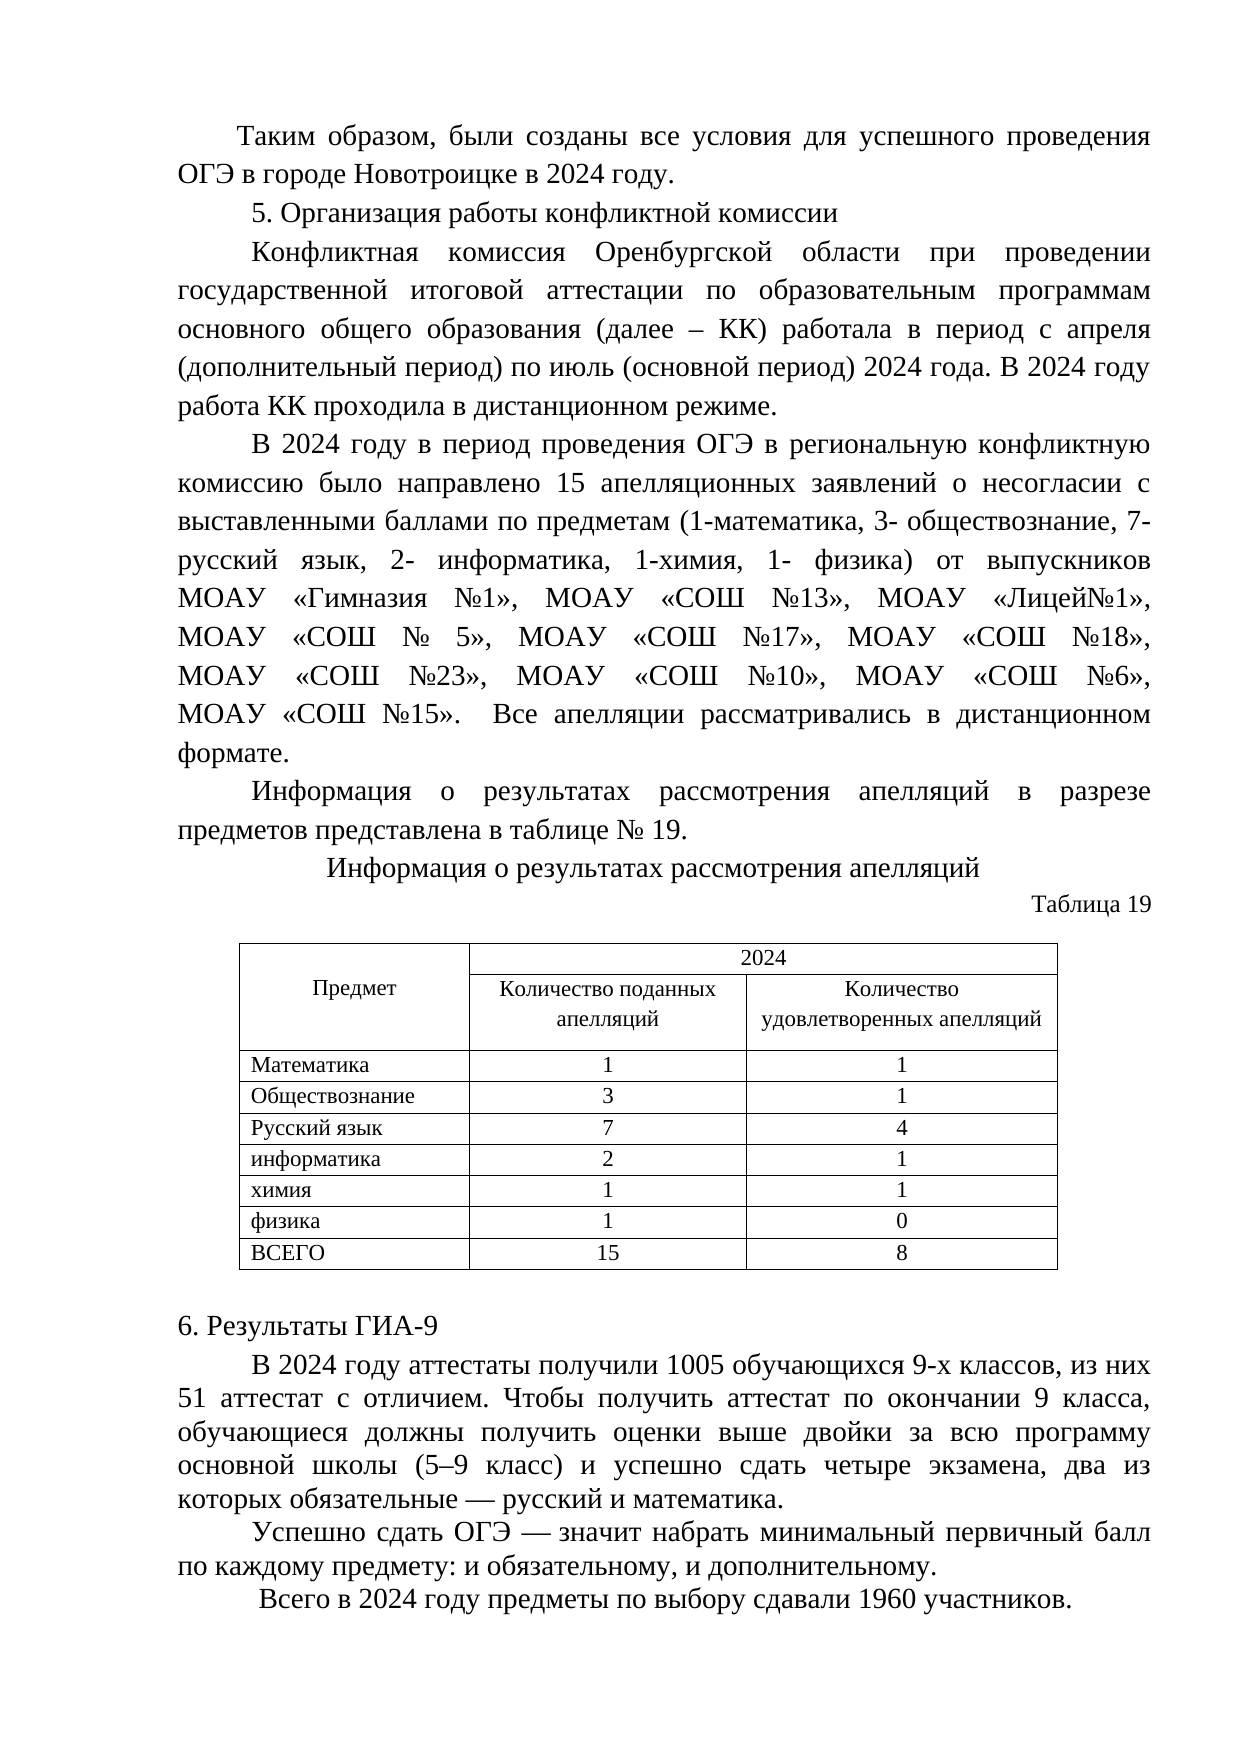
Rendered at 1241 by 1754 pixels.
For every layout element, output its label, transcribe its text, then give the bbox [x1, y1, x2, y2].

table_cell физика [240, 1207, 469, 1237]
table_cell 1 [470, 1051, 746, 1081]
table_cell 1 [747, 1082, 1057, 1112]
table_cell 3 [470, 1082, 746, 1112]
text Информация о результатах рассмотрения апелляций [326, 850, 1152, 884]
table_cell Русский язык [240, 1114, 469, 1144]
table_cell Количество поданных апелляций [470, 975, 746, 1050]
table_header Предмет [240, 944, 469, 1050]
text В 2024 году аттестаты получили 1005 обучающихся 9-х классов, из них 51 аттестат с отличием. Чтобы получить аттестат по окончании 9 класса, обучающиеся должны получить оценки выше двойки за всю программу основной школы (5–9 класс) и успешно сдать четыре экзамена, два из которых обязательные — русский и математика. [177, 1347, 1152, 1514]
table_cell информатика [240, 1145, 469, 1175]
table_header 2024 [470, 944, 1057, 974]
text В 2024 году в период проведения ОГЭ в региональную конфликтную комиссию было направлено 15 апелляционных заявлений о несогласии с выставленными баллами по предметам (1-математика, 3- обществознание, 7-русский язык, 2- информатика, 1-химия, 1- физика) от выпускников МОАУ «Гимназия №1», МОАУ «СОШ №13», МОАУ «Лицей№1», МОАУ «СОШ № 5», МОАУ «СОШ №17», МОАУ «СОШ №18», МОАУ «СОШ №23», МОАУ «СОШ №10», МОАУ «СОШ №6», МОАУ «СОШ №15». Все апелляции рассматривались в дистанционном формате. [177, 426, 1152, 768]
table_cell Обществознание [240, 1082, 469, 1112]
table_cell 2 [470, 1145, 746, 1175]
table_cell 1 [747, 1176, 1057, 1206]
text Информация о результатах рассмотрения апелляций в разрезе предметов представлена в таблице № 19. [177, 773, 1152, 845]
table_cell ВСЕГО [240, 1239, 469, 1269]
table_cell Математика [240, 1051, 469, 1081]
text Таблица 19 [326, 889, 1152, 918]
table_cell 1 [470, 1207, 746, 1237]
table_cell 1 [470, 1176, 746, 1206]
text Успешно сдать ОГЭ — значит набрать минимальный первичный балл по каждому предмету: и обязательному, и дополнительному. [177, 1514, 1152, 1582]
text Таким образом, были созданы все условия для успешного проведения ОГЭ в городе Новотроицке в 2024 году. [177, 118, 1152, 190]
table_cell 1 [747, 1051, 1057, 1081]
table_cell Количество удовлетворенных апелляций [747, 975, 1057, 1050]
table_cell 1 [747, 1145, 1057, 1175]
text Конфликтная комиссия Оренбургской области при проведении государственной итоговой аттестации по образовательным программам основного общего образования (далее – КК) работала в период с апреля (дополнительный период) по июль (основной период) 2024 года. В 2024 году работа КК проходила в дистанционном режиме. [177, 234, 1152, 421]
table_cell 0 [747, 1207, 1057, 1237]
table_cell 8 [747, 1239, 1057, 1269]
table_cell 4 [747, 1114, 1057, 1144]
table_cell 15 [470, 1239, 746, 1269]
text 5. Организация работы конфликтной комиссии [177, 195, 1152, 229]
text Всего в 2024 году предметы по выбору сдавали 1960 участников. [177, 1582, 1152, 1615]
text 6. Результаты ГИА-9 [177, 1308, 1152, 1342]
table_cell химия [240, 1176, 469, 1206]
table_cell 7 [470, 1114, 746, 1144]
